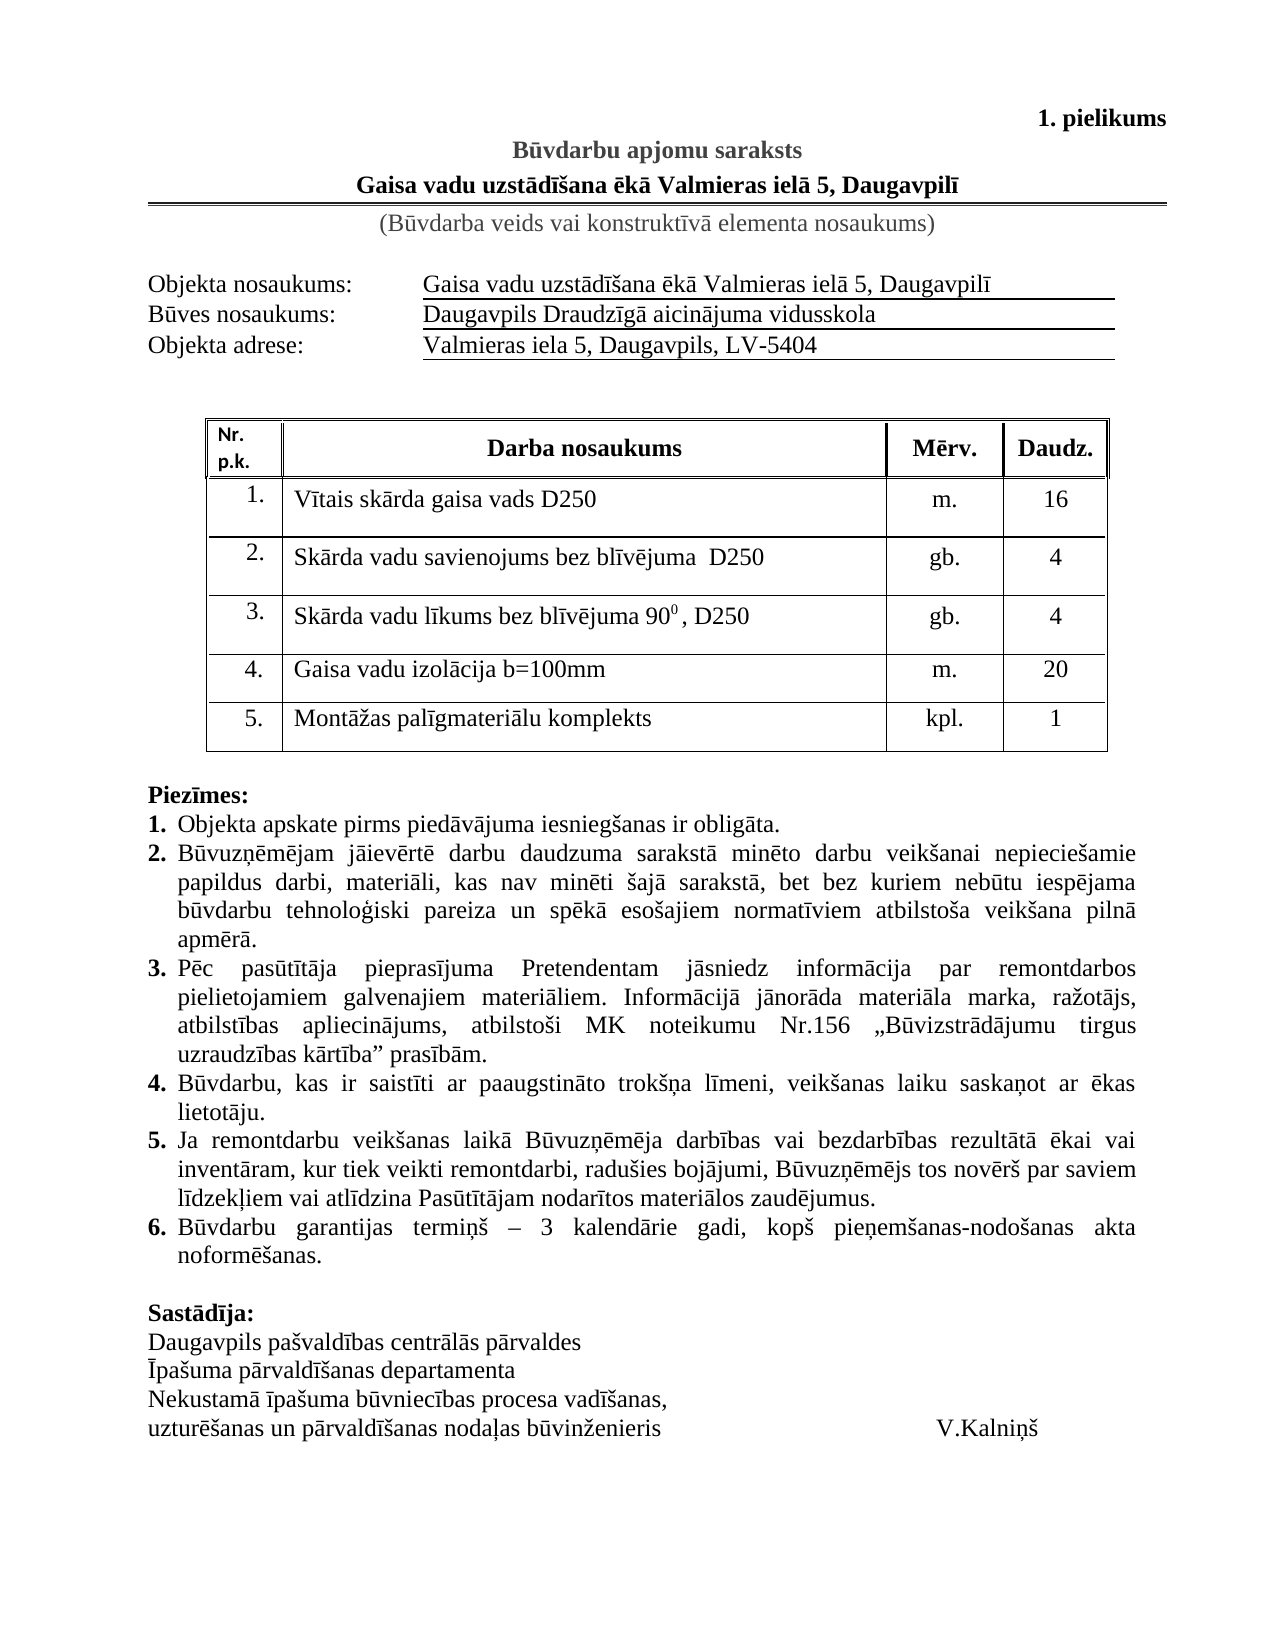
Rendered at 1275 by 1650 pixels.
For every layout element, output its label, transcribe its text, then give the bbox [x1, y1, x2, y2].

list Objekta apskate pirms piedāvājuma iesniegšanas ir obligāta. [148, 809, 1137, 838]
text Nekustamā īpašuma būvniecības procesa vadīšanas, [148, 1384, 1167, 1413]
list Būvdarbu garantijas termiņš – 3 kalendārie gadi, kopš pieņemšanas-nodošanas akta noformēšanas. [148, 1212, 1137, 1269]
table_cell gb. [887, 596, 1003, 653]
text Īpašuma pārvaldīšanas departamenta [148, 1355, 1167, 1384]
table_cell [207, 595, 282, 653]
table_cell 4. [207, 654, 282, 702]
table_header Objekta nosaukums: [148, 269, 423, 299]
table_cell Daugavpils Draudzīgā aicinājuma vidusskola [423, 300, 1115, 328]
table_cell Skārda vadu savienojums bez blīvējuma D250 [283, 538, 886, 595]
table_header Daudz. [1003, 421, 1106, 476]
table_cell 4 [1004, 536, 1107, 595]
text Piezīmes: [148, 780, 1167, 809]
table_cell Skārda vadu līkums bez blīvējuma 900 , D250 [283, 596, 886, 653]
table_cell 20 [1004, 654, 1107, 702]
table_header Mērv. [886, 421, 1003, 476]
table_header Būvdarbu apjomu saraksts [148, 132, 1167, 167]
table_cell 16 [1004, 476, 1107, 536]
table_header Darba nosaukums [283, 421, 886, 476]
table_cell m. [887, 479, 1003, 536]
table_cell Montāžas palīgmateriālu komplekts [283, 703, 886, 751]
table_cell [207, 476, 282, 536]
table_cell Gaisa vadu izolācija b=100mm [283, 655, 886, 702]
table_header Nr. p.k. [208, 421, 282, 476]
table_header Gaisa vadu uzstādīšana ēkā Valmieras ielā 5, Daugavpilī [423, 269, 1115, 298]
table_cell Gaisa vadu uzstādīšana ēkā Valmieras ielā 5, Daugavpilī [148, 167, 1167, 202]
table_cell (Būvdarba veids vai konstruktīvā elementa nosaukums) [148, 206, 1167, 240]
list Ja remontdarbu veikšanas laikā Būvuzņēmēja darbības vai bezdarbības rezultātā ēkai vai inventāram, kur tiek veikti remontdarbi, radušies bojājumi, Būvuzņēmējs tos novērš par saviem līdzekļiem vai atlīdzina Pasūtītājam nodarītos materiālos zaudējumus. [148, 1125, 1137, 1212]
table_cell Objekta adrese: [148, 330, 423, 360]
text Sastādīja: [148, 1298, 1167, 1327]
table_cell [207, 536, 282, 595]
table_cell kpl. [887, 703, 1003, 751]
table_cell Vītais skārda gaisa vads D250 [283, 479, 886, 536]
list Būvuzņēmējam jāievērtē darbu daudzuma sarakstā minēto darbu veikšanai nepieciešamie papildus darbi, materiāli, kas nav minēti šajā sarakstā, bet bez kuriem nebūtu iespējama būvdarbu tehnoloģiski pareiza un spēkā esošajiem normatīviem atbilstoša veikšana pilnā apmērā. [148, 838, 1137, 953]
list Pēc pasūtītāja pieprasījuma Pretendentam jāsniedz informācija par remontdarbos pielietojamiem galvenajiem materiāliem. Informācijā jānorāda materiāla marka, ražotājs, atbilstības apliecinājums, atbilstoši MK noteikumu Nr.156 „Būvizstrādājumu tirgus uzraudzības kārtība” prasībām. [148, 953, 1137, 1068]
table_cell gb. [887, 538, 1003, 595]
table_cell 4 [1004, 595, 1107, 653]
text Daugavpils pašvaldības centrālās pārvaldes [148, 1327, 1167, 1355]
table_cell m. [887, 655, 1003, 702]
table_cell 1 [1004, 702, 1107, 751]
table_cell Būves nosaukums: [148, 300, 423, 330]
text uzturēšanas un pārvaldīšanas nodaļas būvinženieris V.Kalniņš [148, 1413, 1167, 1442]
table_cell Valmieras iela 5, Daugavpils, LV-5404 [423, 330, 1115, 359]
text 1. pielikums [148, 103, 1167, 132]
table_cell 5. [207, 702, 282, 751]
list Būvdarbu, kas ir saistīti ar paaugstināto trokšņa līmeni, veikšanas laiku saskaņot ar ēkas lietotāju. [148, 1068, 1137, 1125]
